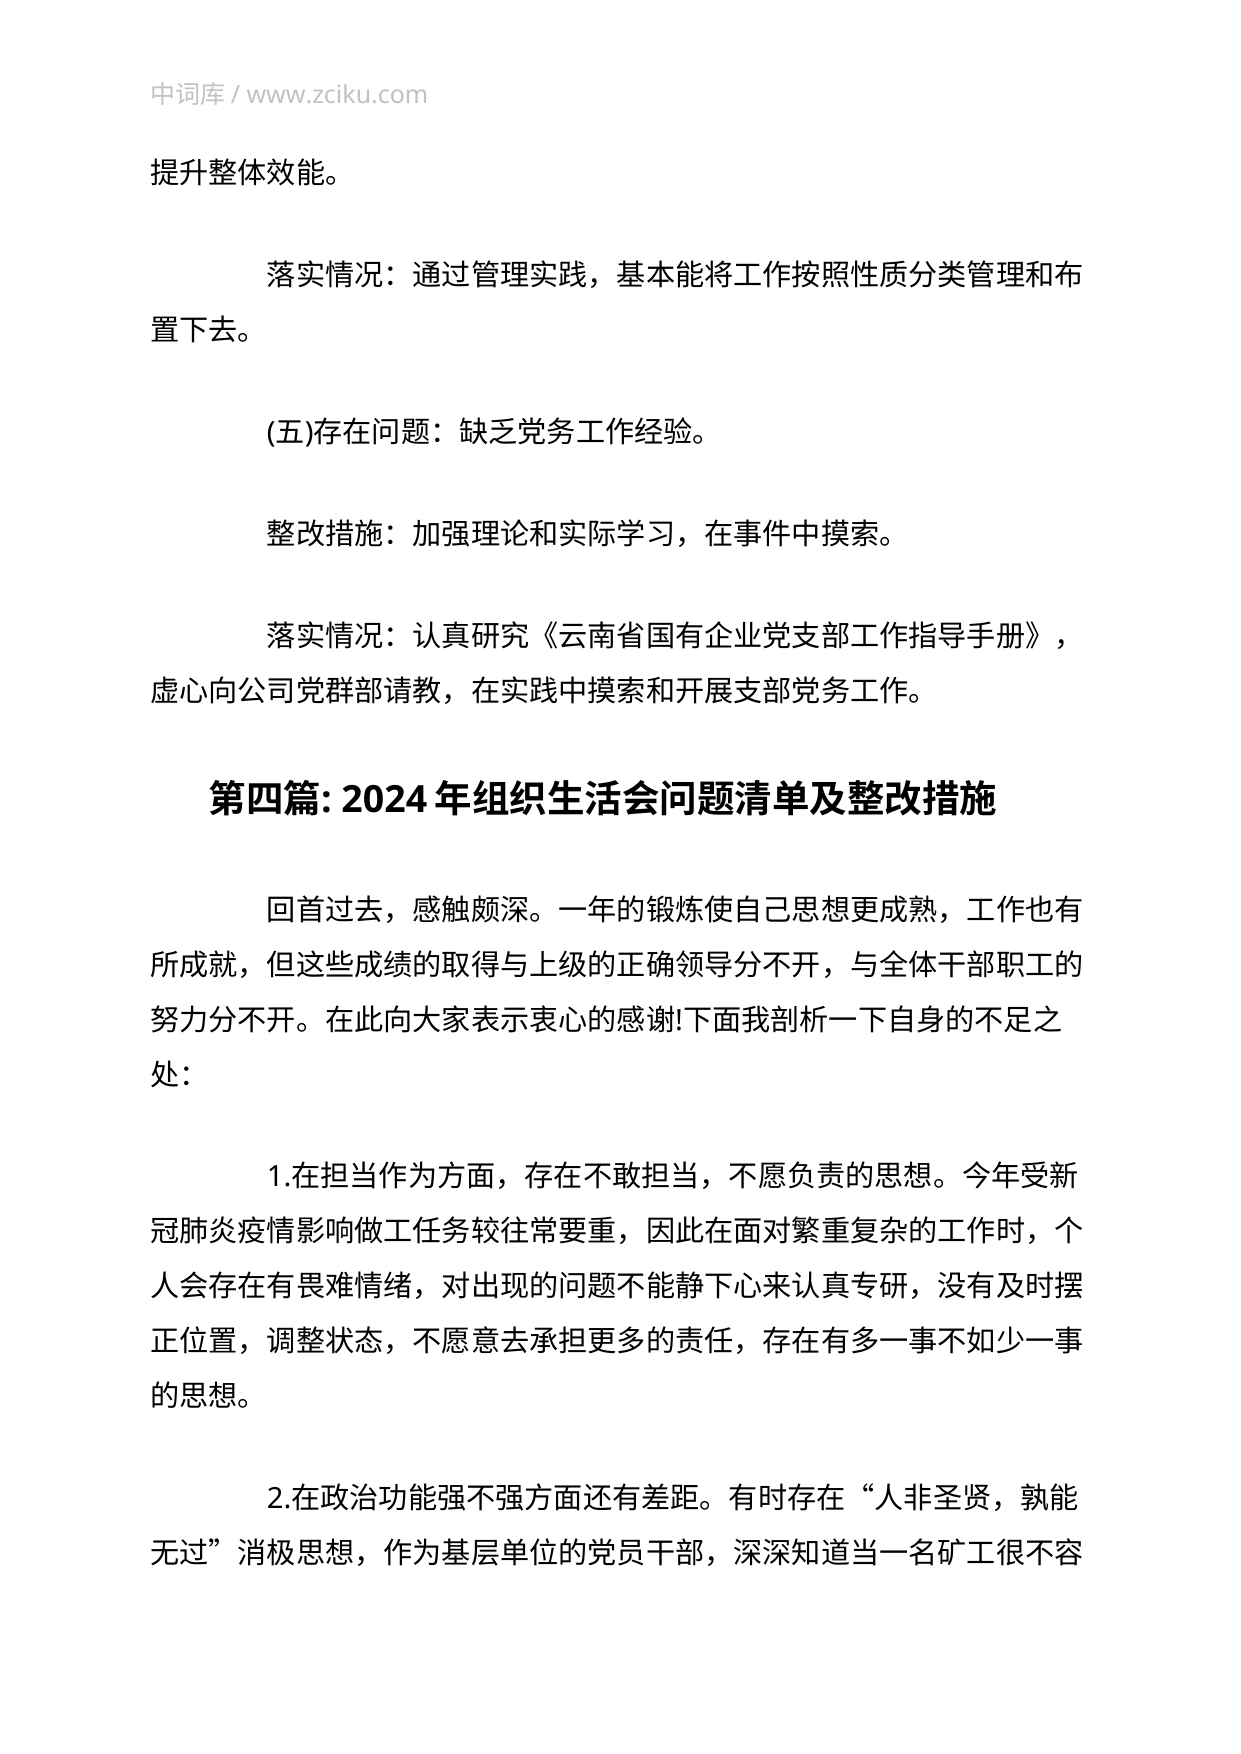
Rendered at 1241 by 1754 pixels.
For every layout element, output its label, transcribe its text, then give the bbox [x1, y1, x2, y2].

text (五)存在问题：缺乏党务工作经验。 [150, 408, 1090, 451]
text 第四篇: 2024年组织生活会问题清单及整改措施 [150, 769, 1090, 823]
text 落实情况：通过管理实践，基本能将工作按照性质分类管理和布置下去。 [150, 252, 1090, 349]
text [150, 1474, 1090, 1572]
text 回首过去，感触颇深。一年的锻炼使自己思想更成熟，工作也有所成就，但这些成绩的取得与上级的正确领导分不开，与全体干部职工的努力分不开。在此向大家表示衷心的感谢!下面我剖析一下自身的不足之处： [150, 886, 1090, 1093]
text 落实情况：认真研究《云南省国有企业党支部工作指导手册》，虚心向公司党群部请教，在实践中摸索和开展支部党务工作。 [150, 612, 1090, 709]
text 整改措施：加强理论和实际学习，在事件中摸索。 [150, 510, 1090, 553]
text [150, 150, 1090, 192]
text 1.在担当作为方面，存在不敢担当，不愿负责的思想。今年受新冠肺炎疫情影响做工任务较往常要重，因此在面对繁重复杂的工作时，个人会存在有畏难情绪，对出现的问题不能静下心来认真专研，没有及时摆正位置，调整状态，不愿意去承担更多的责任，存在有多一事不如少一事的思想。 [150, 1153, 1090, 1415]
